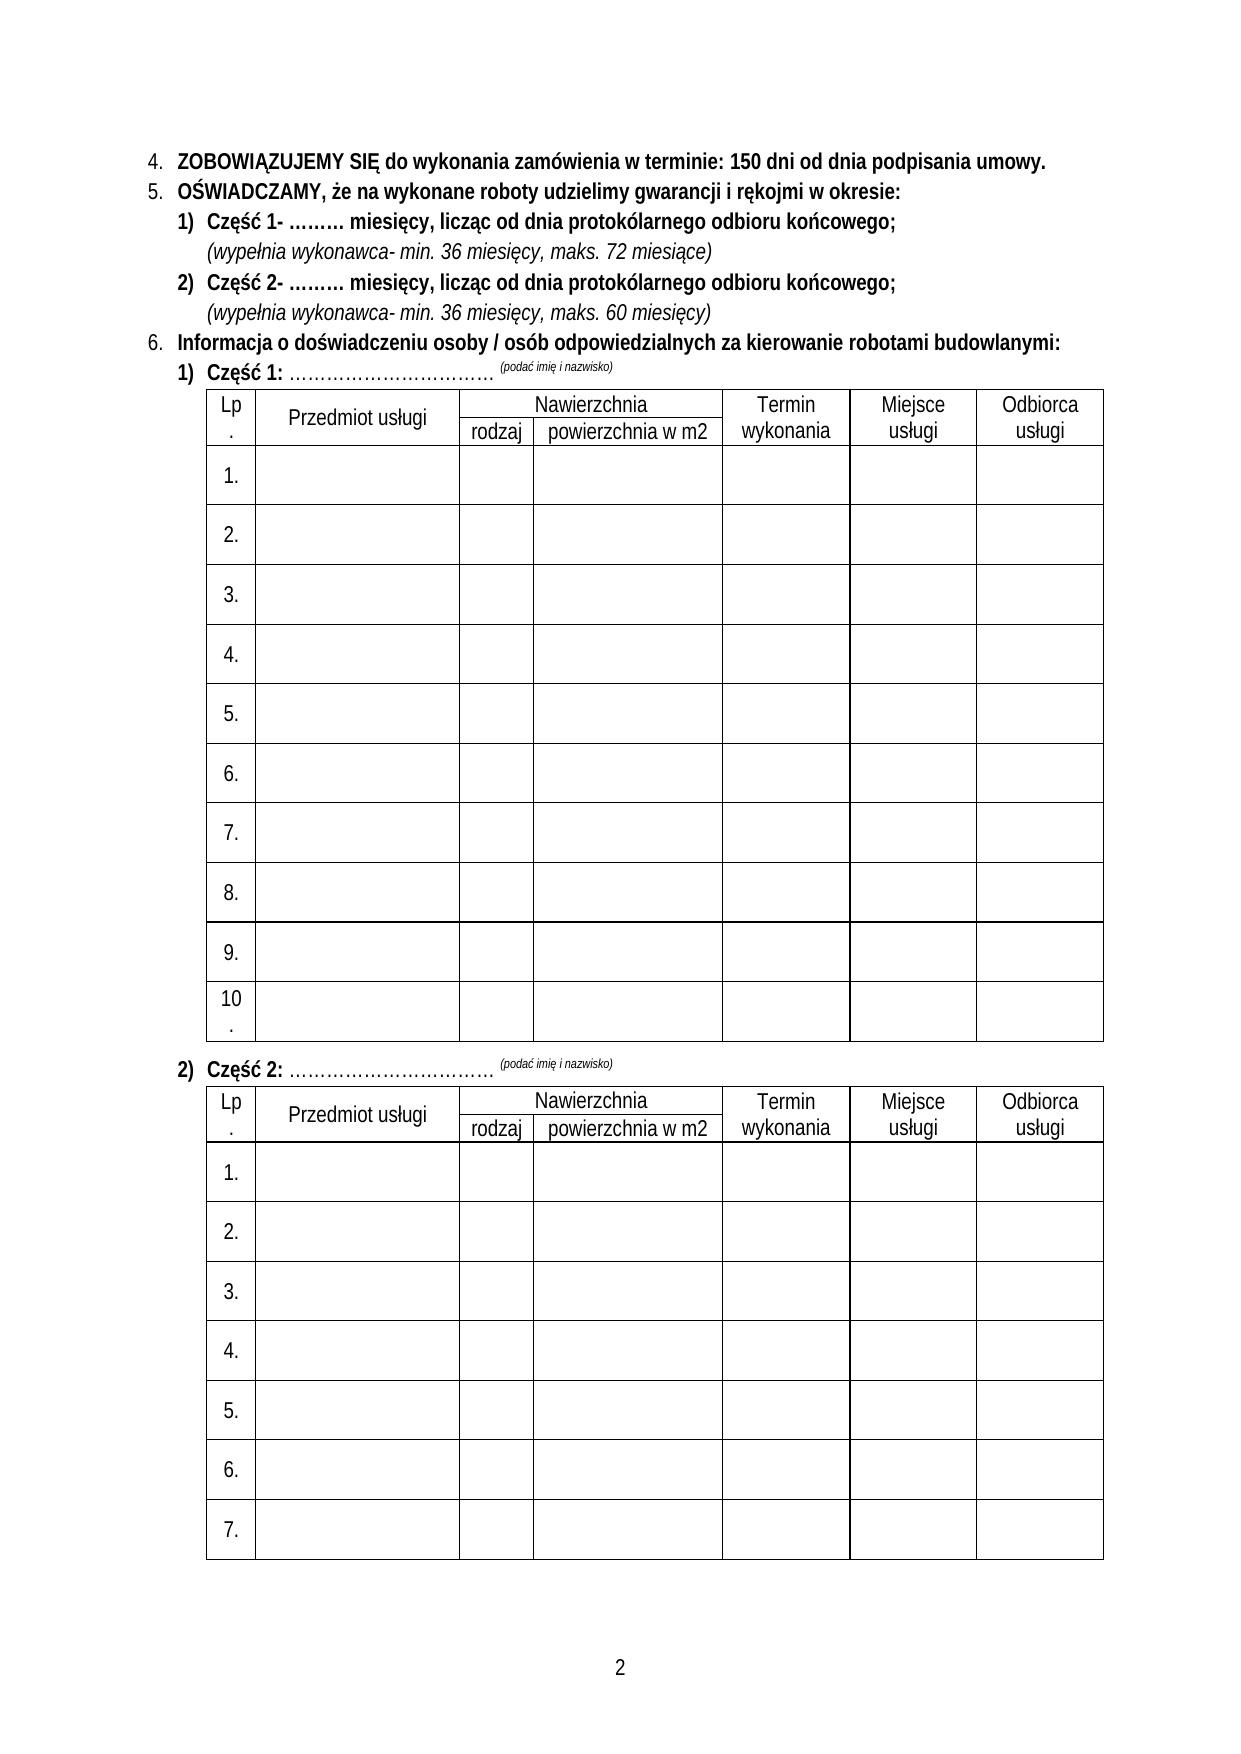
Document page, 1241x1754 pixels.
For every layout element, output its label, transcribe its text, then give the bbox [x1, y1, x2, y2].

table_cell [460, 863, 533, 921]
table_header Przedmiot usługi [256, 390, 459, 445]
table_cell [534, 1202, 722, 1261]
table_cell [460, 505, 533, 564]
table_cell [851, 744, 976, 802]
table_cell [851, 625, 976, 683]
table_cell [723, 625, 849, 683]
table_cell [460, 684, 533, 743]
table_cell [851, 1262, 976, 1320]
table_cell [723, 565, 849, 623]
table_header Przedmiot usługi [256, 1087, 459, 1141]
list Informacja o doświadczeniu osoby / osób odpowiedzialnych za kierowanie robotami budowlanymi: [148, 329, 1092, 355]
table_cell [534, 1143, 722, 1201]
table_cell [977, 863, 1103, 921]
list OŚWIADCZAMY, że na wykonane roboty udzielimy gwarancji i rękojmi w okresie: [148, 178, 1092, 204]
table_header Termin wykonania [723, 390, 849, 445]
table_cell [723, 982, 849, 1041]
table_cell 4. [207, 1321, 255, 1380]
table_cell [851, 1202, 976, 1261]
table_header Odbiorca usługi [977, 1087, 1103, 1141]
text (wypełnia wykonawca- min. 36 miesięcy, maks. 60 miesięcy) [207, 299, 1092, 325]
table_cell 10. [207, 982, 255, 1041]
table_cell [851, 923, 976, 981]
table_header Miejsce usługi [851, 390, 976, 445]
table_cell [460, 625, 533, 683]
table_cell [534, 505, 722, 564]
table_cell [534, 565, 722, 623]
table_cell [977, 744, 1103, 802]
table_cell [977, 982, 1103, 1041]
table_header Nawierzchnia [460, 390, 722, 417]
table_cell [851, 863, 976, 921]
table_cell [256, 803, 459, 862]
list Część 2: …………………………… (podać imię i nazwisko) [177, 1056, 1092, 1082]
table_cell rodzaj [460, 1115, 533, 1141]
table_header Miejsce usługi [851, 1087, 976, 1141]
table_cell 3. [207, 565, 255, 623]
table_cell [723, 1143, 849, 1201]
table_cell 7. [207, 803, 255, 862]
table_cell [977, 446, 1103, 504]
table_cell 5. [207, 1381, 255, 1439]
table_cell 4. [207, 625, 255, 683]
table_header Nawierzchnia [460, 1087, 722, 1114]
table_cell [256, 446, 459, 504]
table_cell 6. [207, 744, 255, 802]
table_cell [723, 446, 849, 504]
table_cell [977, 923, 1103, 981]
table_cell 5. [207, 684, 255, 743]
table_cell [851, 505, 976, 564]
table_cell [851, 446, 976, 504]
table_cell [460, 1321, 533, 1380]
table_cell [534, 1262, 722, 1320]
table_cell [851, 982, 976, 1041]
table_cell [256, 625, 459, 683]
table_cell [723, 1262, 849, 1320]
table_header Lp. [207, 1087, 255, 1141]
table_cell [534, 744, 722, 802]
table_cell [977, 1500, 1103, 1558]
table_cell [460, 923, 533, 981]
table_cell [723, 863, 849, 921]
table_cell [723, 1500, 849, 1558]
table_cell [256, 684, 459, 743]
table_cell [256, 744, 459, 802]
table_cell [460, 565, 533, 623]
table_cell [851, 684, 976, 743]
table_cell [256, 1440, 459, 1499]
table_cell 6. [207, 1440, 255, 1499]
table_cell [534, 446, 722, 504]
table_cell [723, 684, 849, 743]
text (wypełnia wykonawca- min. 36 miesięcy, maks. 72 miesiące) [207, 238, 1092, 265]
table_cell [723, 1202, 849, 1261]
table_cell [977, 1262, 1103, 1320]
table_cell 1. [207, 1143, 255, 1201]
table_cell [460, 446, 533, 504]
table_cell [723, 1440, 849, 1499]
table_cell [977, 684, 1103, 743]
table_cell [460, 1440, 533, 1499]
table_cell [256, 1381, 459, 1439]
table_cell [977, 803, 1103, 862]
table_cell [977, 625, 1103, 683]
table_cell [977, 1440, 1103, 1499]
table_cell [977, 1143, 1103, 1201]
table_cell [723, 1381, 849, 1439]
table_cell 7. [207, 1500, 255, 1558]
table_cell [977, 1321, 1103, 1380]
table_cell [851, 1321, 976, 1380]
table_cell [851, 1143, 976, 1201]
table_cell [460, 1500, 533, 1558]
list ZOBOWIĄZUJEMY SIĘ do wykonania zamówienia w terminie: 150 dni od dnia podpisania umowy. [148, 148, 1092, 174]
table_cell 1. [207, 446, 255, 504]
table_cell [534, 1500, 722, 1558]
table_header Odbiorca usługi [977, 390, 1103, 445]
table_cell 2. [207, 505, 255, 564]
table_cell [256, 923, 459, 981]
table_cell [460, 1143, 533, 1201]
table_cell [256, 565, 459, 623]
table_cell [851, 1440, 976, 1499]
table_cell [977, 565, 1103, 623]
table_cell [460, 744, 533, 802]
table_cell [534, 684, 722, 743]
table_cell powierzchnia w m2 [534, 1115, 722, 1141]
table_cell [977, 505, 1103, 564]
table_cell [256, 1262, 459, 1320]
table_cell [534, 982, 722, 1041]
table_cell [256, 505, 459, 564]
table_cell [851, 1500, 976, 1558]
table_cell [534, 625, 722, 683]
table_cell [534, 1440, 722, 1499]
table_header Lp. [207, 390, 255, 445]
list Część 2- ……… miesięcy, licząc od dnia protokólarnego odbioru końcowego; [177, 268, 1092, 295]
table_cell [534, 1381, 722, 1439]
table_cell 3. [207, 1262, 255, 1320]
table_cell [460, 1262, 533, 1320]
table_cell [851, 1381, 976, 1439]
table_cell [460, 1381, 533, 1439]
table_cell 9. [207, 923, 255, 981]
table_cell [256, 1143, 459, 1201]
table_cell [723, 505, 849, 564]
table_cell [460, 803, 533, 862]
table_header Termin wykonania [723, 1087, 849, 1141]
table_cell [534, 863, 722, 921]
table_cell 8. [207, 863, 255, 921]
table_cell [534, 1321, 722, 1380]
table_cell [256, 1202, 459, 1261]
table_cell [256, 1500, 459, 1558]
table_cell [723, 1321, 849, 1380]
table_cell [723, 923, 849, 981]
table_cell rodzaj [460, 418, 533, 445]
table_cell powierzchnia w m2 [534, 418, 722, 445]
table_cell [723, 803, 849, 862]
table_cell [460, 982, 533, 1041]
table_cell [851, 565, 976, 623]
table_cell [534, 803, 722, 862]
table_cell [256, 982, 459, 1041]
table_cell [977, 1202, 1103, 1261]
table_cell [460, 1202, 533, 1261]
table_cell [723, 744, 849, 802]
table_cell [256, 1321, 459, 1380]
table_cell [256, 863, 459, 921]
table_cell 2. [207, 1202, 255, 1261]
list Część 1- ……… miesięcy, licząc od dnia protokólarnego odbioru końcowego; [177, 208, 1092, 234]
table_cell [534, 923, 722, 981]
table_cell [977, 1381, 1103, 1439]
list Część 1: …………………………… (podać imię i nazwisko) [177, 359, 1092, 386]
table_cell [851, 803, 976, 862]
